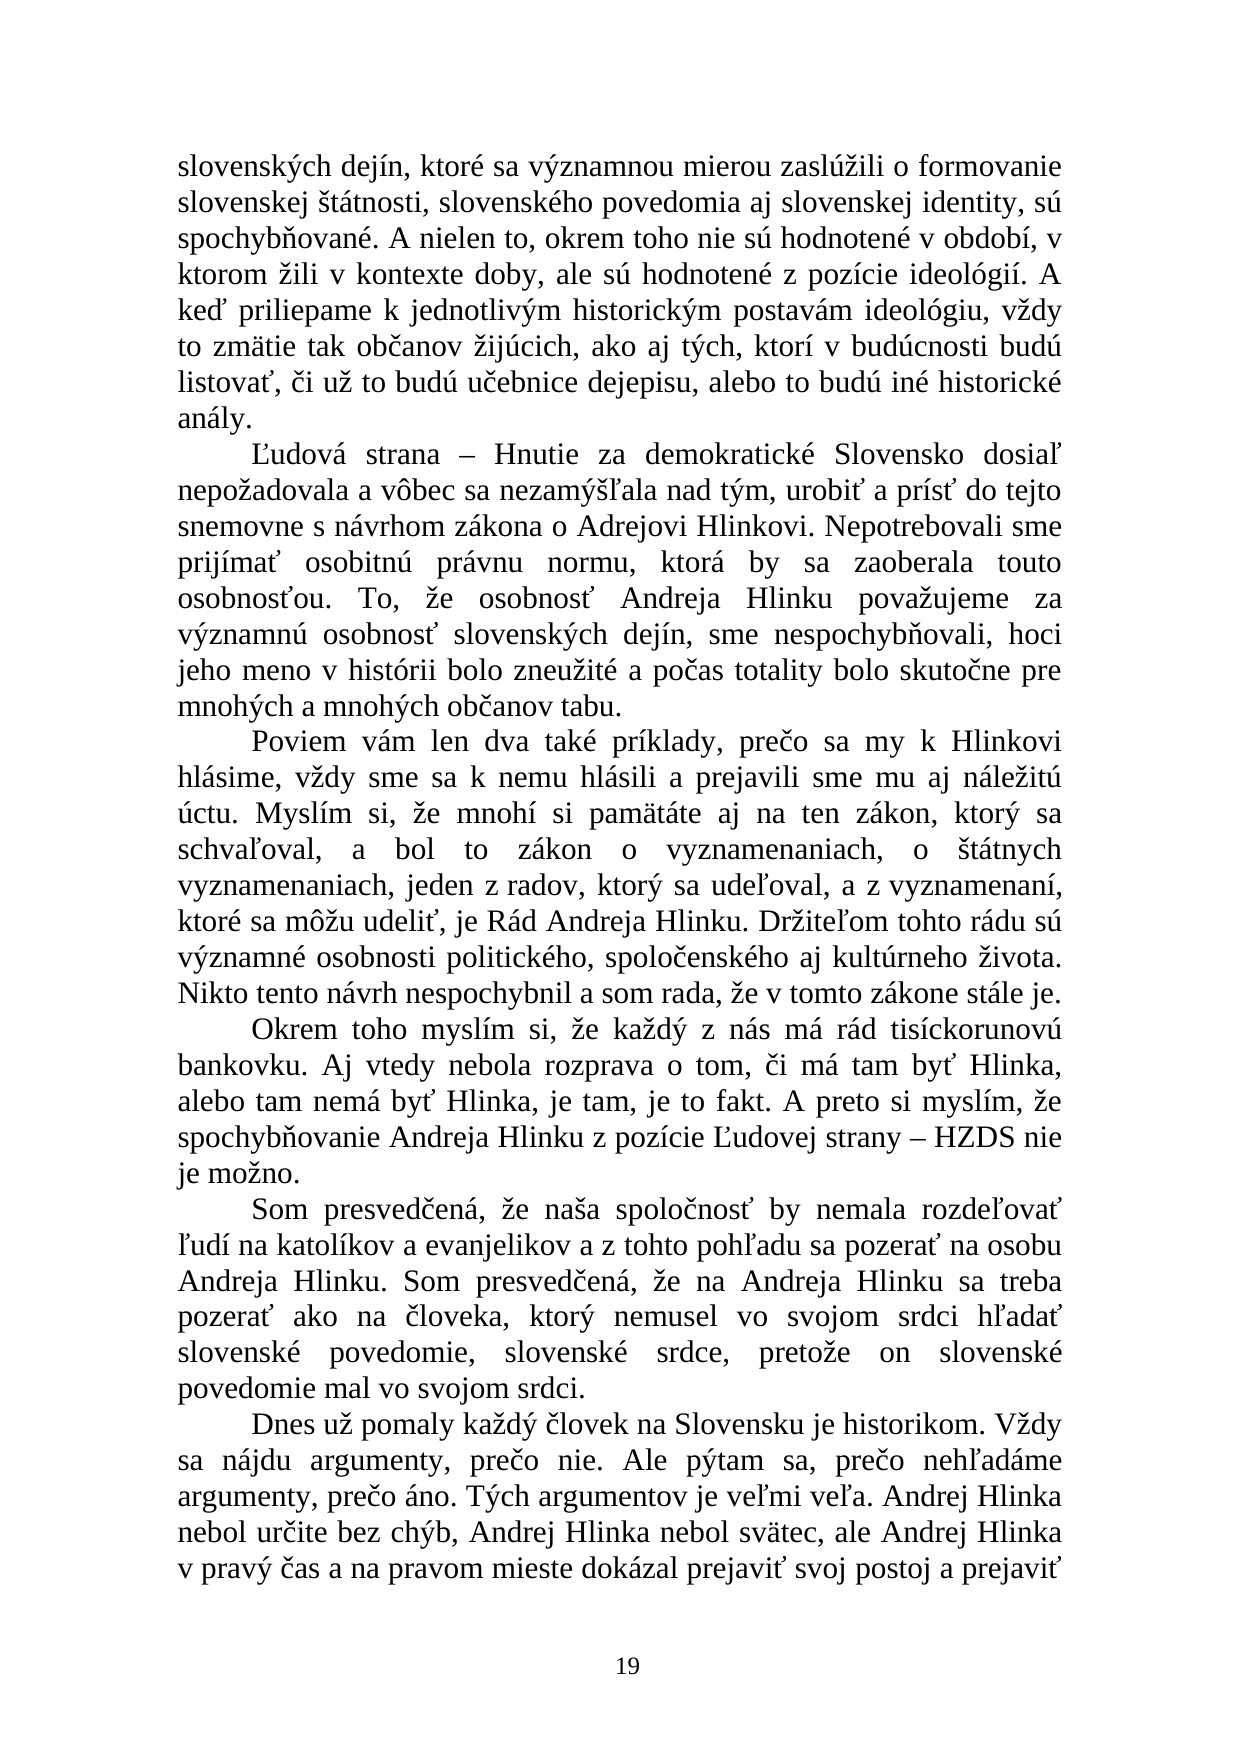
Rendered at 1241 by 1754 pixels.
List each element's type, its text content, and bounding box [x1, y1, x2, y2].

text Ľudová strana – Hnutie za demokratické Slovensko dosiaľ nepožadovala a vôbec sa nezamýšľala nad tým, urobiť a prísť do tejto snemovne s návrhom zákona o Adrejovi Hlinkovi. Nepotrebovali sme prijímať osobitnú právnu normu, ktorá by sa zaoberala touto osobnosťou. To, že osobnosť Andreja Hlinku považujeme za významnú osobnosť slovenských dejín, sme nespochybňovali, hoci jeho meno v histórii bolo zneužité a počas totality bolo skutočne pre mnohých a mnohých občanov tabu. [177, 435, 1063, 723]
text Som presvedčená, že naša spoločnosť by nemala rozdeľovať ľudí na katolíkov a evanjelikov a z tohto pohľadu sa pozerať na osobu Andreja Hlinku. Som presvedčená, že na Andreja Hlinku sa treba pozerať ako na človeka, ktorý nemusel vo svojom srdci hľadať slovenské povedomie, slovenské srdce, pretože on slovenské povedomie mal vo svojom srdci. [177, 1190, 1063, 1406]
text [177, 1406, 1063, 1585]
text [177, 148, 1063, 435]
text Okrem toho myslím si, že každý z nás má rád tisíckorunovú bankovku. Aj vtedy nebola rozprava o tom, či má tam byť Hlinka, alebo tam nemá byť Hlinka, je tam, je to fakt. A preto si myslím, že spochybňovanie Andreja Hlinku z pozície Ľudovej strany – HZDS nie je možno. [177, 1010, 1063, 1190]
text Poviem vám len dva také príklady, prečo sa my k Hlinkovi hlásime, vždy sme sa k nemu hlásili a prejavili sme mu aj náležitú úctu. Myslím si, že mnohí si pamätáte aj na ten zákon, ktorý sa schvaľoval, a bol to zákon o vyznamenaniach, o štátnych vyznamenaniach, jeden z radov, ktorý sa udeľoval, a z vyznamenaní, ktoré sa môžu udeliť, je Rád Andreja Hlinku. Držiteľom tohto rádu sú významné osobnosti politického, spoločenského aj kultúrneho života. Nikto tento návrh nespochybnil a som rada, že v tomto zákone stále je. [177, 723, 1063, 1010]
